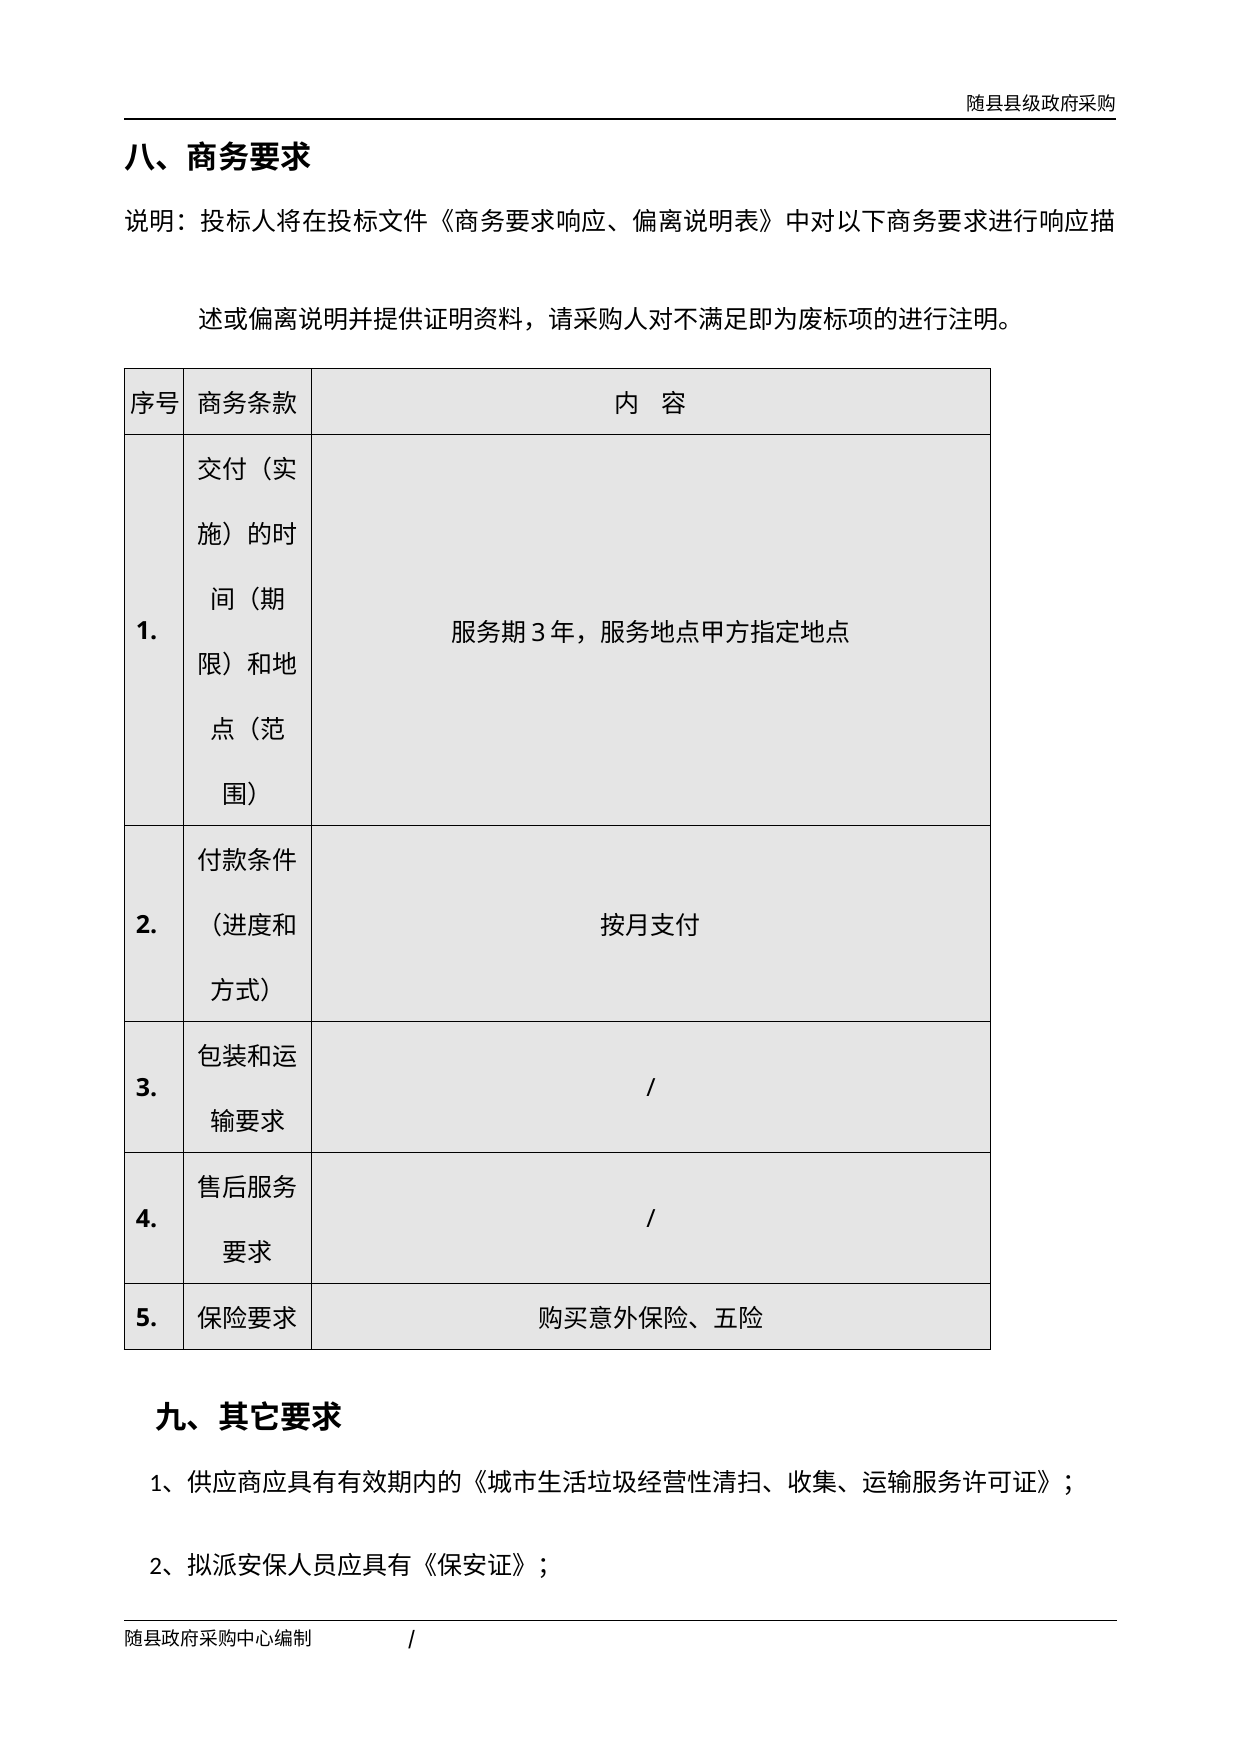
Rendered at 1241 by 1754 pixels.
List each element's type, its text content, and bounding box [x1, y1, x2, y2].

table_cell [125, 1022, 183, 1152]
table_cell 按月支付 [312, 826, 990, 1021]
table_header 序号 [125, 369, 183, 434]
table_cell 包装和运输要求 [184, 1022, 311, 1152]
table_cell [125, 826, 183, 1021]
table_cell 保险要求 [184, 1284, 311, 1349]
list 八、商务要求 [124, 122, 1124, 187]
table_header 商务条款 [184, 369, 311, 434]
table_header 内 容 [312, 369, 990, 434]
table_cell / [312, 1153, 990, 1283]
table_cell [125, 1284, 183, 1349]
table_cell 购买意外保险、五险 [312, 1284, 990, 1349]
list 2、拟派安保人员应具有《保安证》； [124, 1531, 1116, 1596]
table_cell 交付（实施）的时间（期限）和地点（范围） [184, 435, 311, 825]
list 1、供应商应具有有效期内的《城市生活垃圾经营性清扫、收集、运输服务许可证》； [124, 1448, 1116, 1513]
text 说明：投标人将在投标文件《商务要求响应、偏离说明表》中对以下商务要求进行响应描述或偏离说明并提供证明资料，请采购人对不满足即为废标项的进行注明。 [124, 187, 1116, 350]
table_cell [125, 435, 183, 825]
table_cell [125, 1153, 183, 1283]
table_cell 售后服务要求 [184, 1153, 311, 1283]
table_cell 付款条件（进度和方式） [184, 826, 311, 1021]
table_cell / [312, 1022, 990, 1152]
table_cell 服务期3年，服务地点甲方指定地点 [312, 435, 990, 825]
list 九、其它要求 [124, 1383, 1124, 1448]
